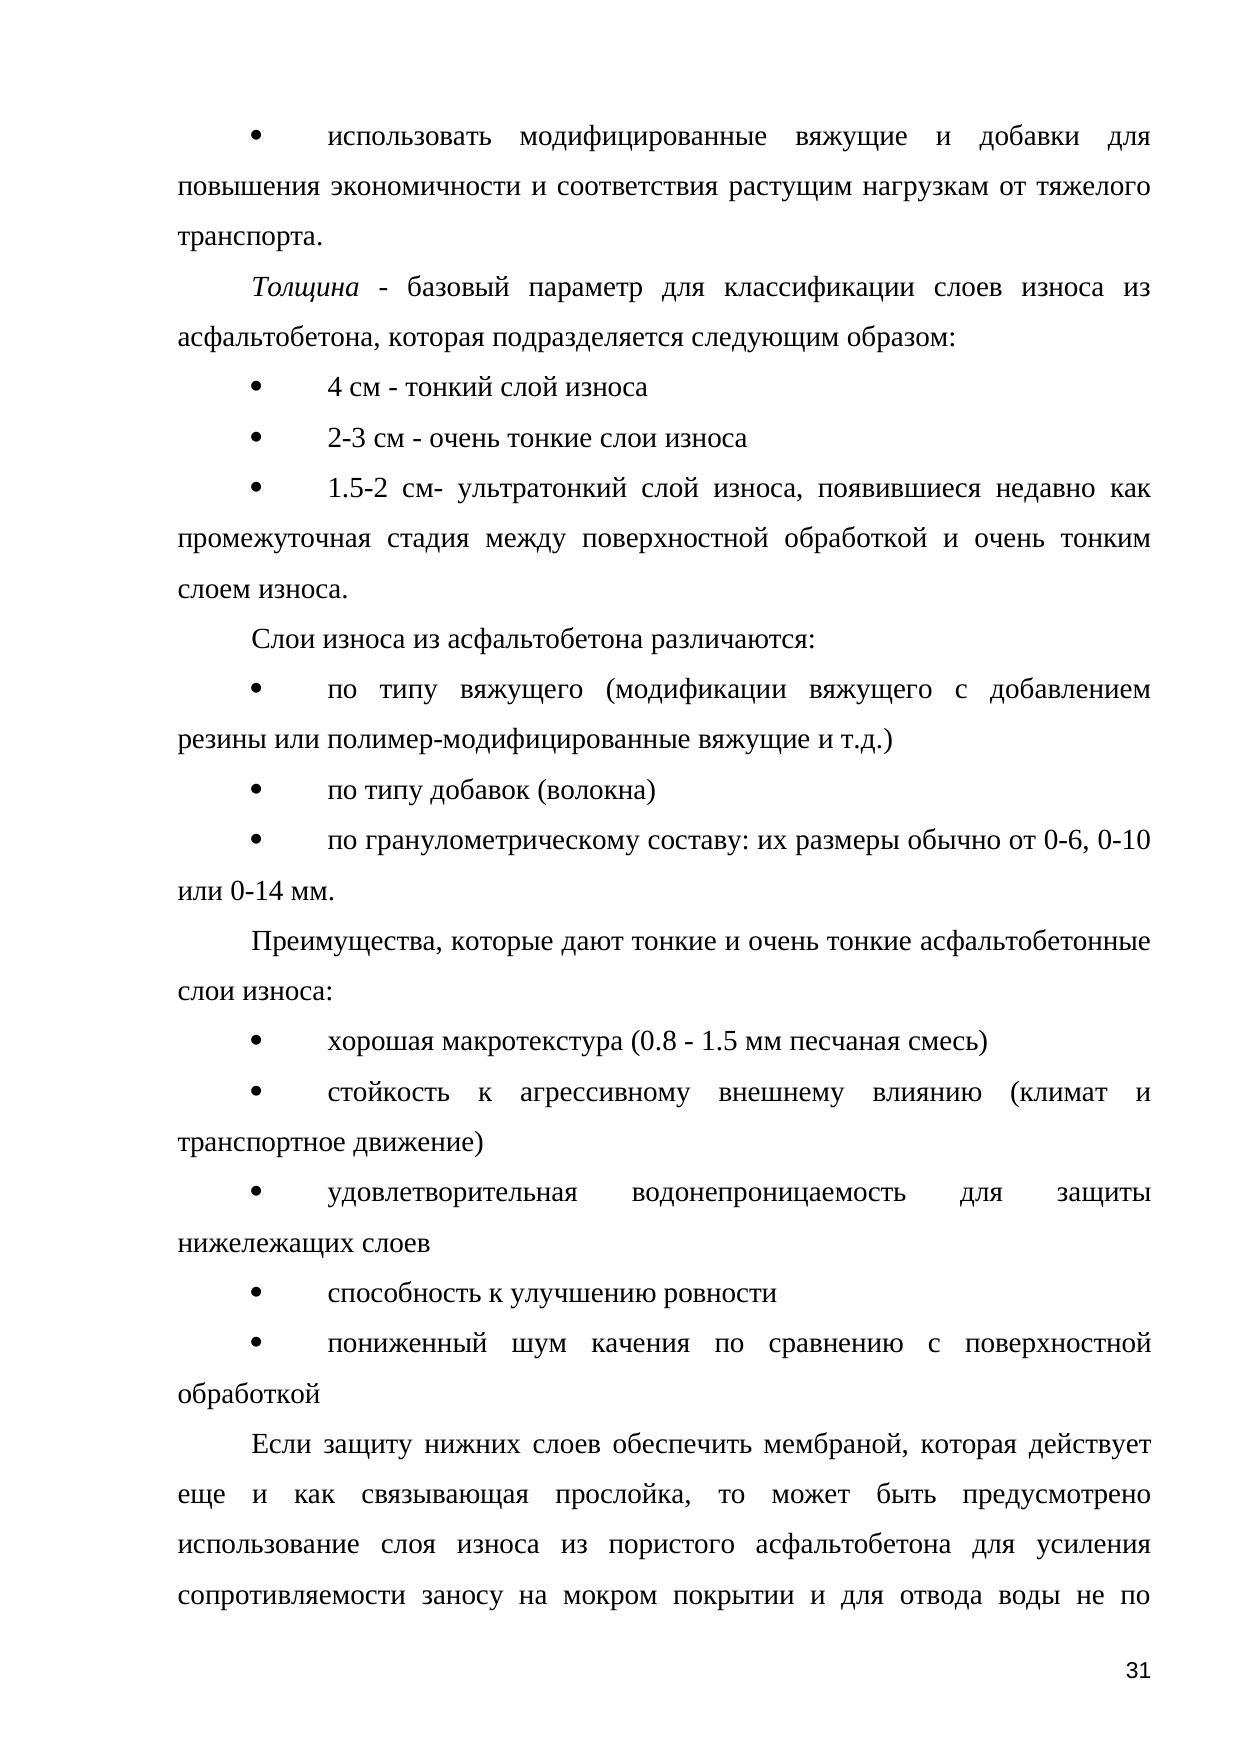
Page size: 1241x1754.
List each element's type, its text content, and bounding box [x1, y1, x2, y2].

list удовлетворительная водонепроницаемость для защиты нижележащих слоев [177, 1175, 1152, 1258]
list 1.5-2 см- ультратонкий слой износа, появившиеся недавно как промежуточная стадия между поверхностной обработкой и очень тонким слоем износа. [177, 470, 1152, 604]
list 2-3 см - очень тонкие слои износа [177, 420, 1152, 453]
text Толщина - базовый параметр для классификации слоев износа из асфальтобетона, которая подразделяется следующим образом: [177, 269, 1152, 353]
text Преимущества, которые дают тонкие и очень тонкие асфальтобетонные слои износа: [177, 923, 1152, 1007]
list пониженный шум качения по сравнению с поверхностной обработкой [177, 1326, 1152, 1409]
text Слои износа из асфальтобетона различаются: [177, 621, 1152, 655]
list по типу добавок (волокна) [177, 772, 1152, 806]
list способность к улучшению ровности [177, 1275, 1152, 1309]
list стойкость к агрессивному внешнему влиянию (климат и транспортное движение) [177, 1074, 1152, 1158]
list использовать модифицированные вяжущие и добавки для повышения экономичности и соответствия растущим нагрузкам от тяжелого транспорта. [177, 118, 1152, 252]
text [177, 1426, 1152, 1611]
list по гранулометрическому составу: их размеры обычно от 0-6, 0-10 или 0-14 мм. [177, 822, 1152, 906]
list по типу вяжущего (модификации вяжущего с добавлением резины или полимер-модифицированные вяжущие и т.д.) [177, 672, 1152, 755]
list хорошая макротекстура (0.8 - 1.5 мм песчаная смесь) [177, 1024, 1152, 1057]
list 4 см - тонкий слой износа [177, 370, 1152, 403]
